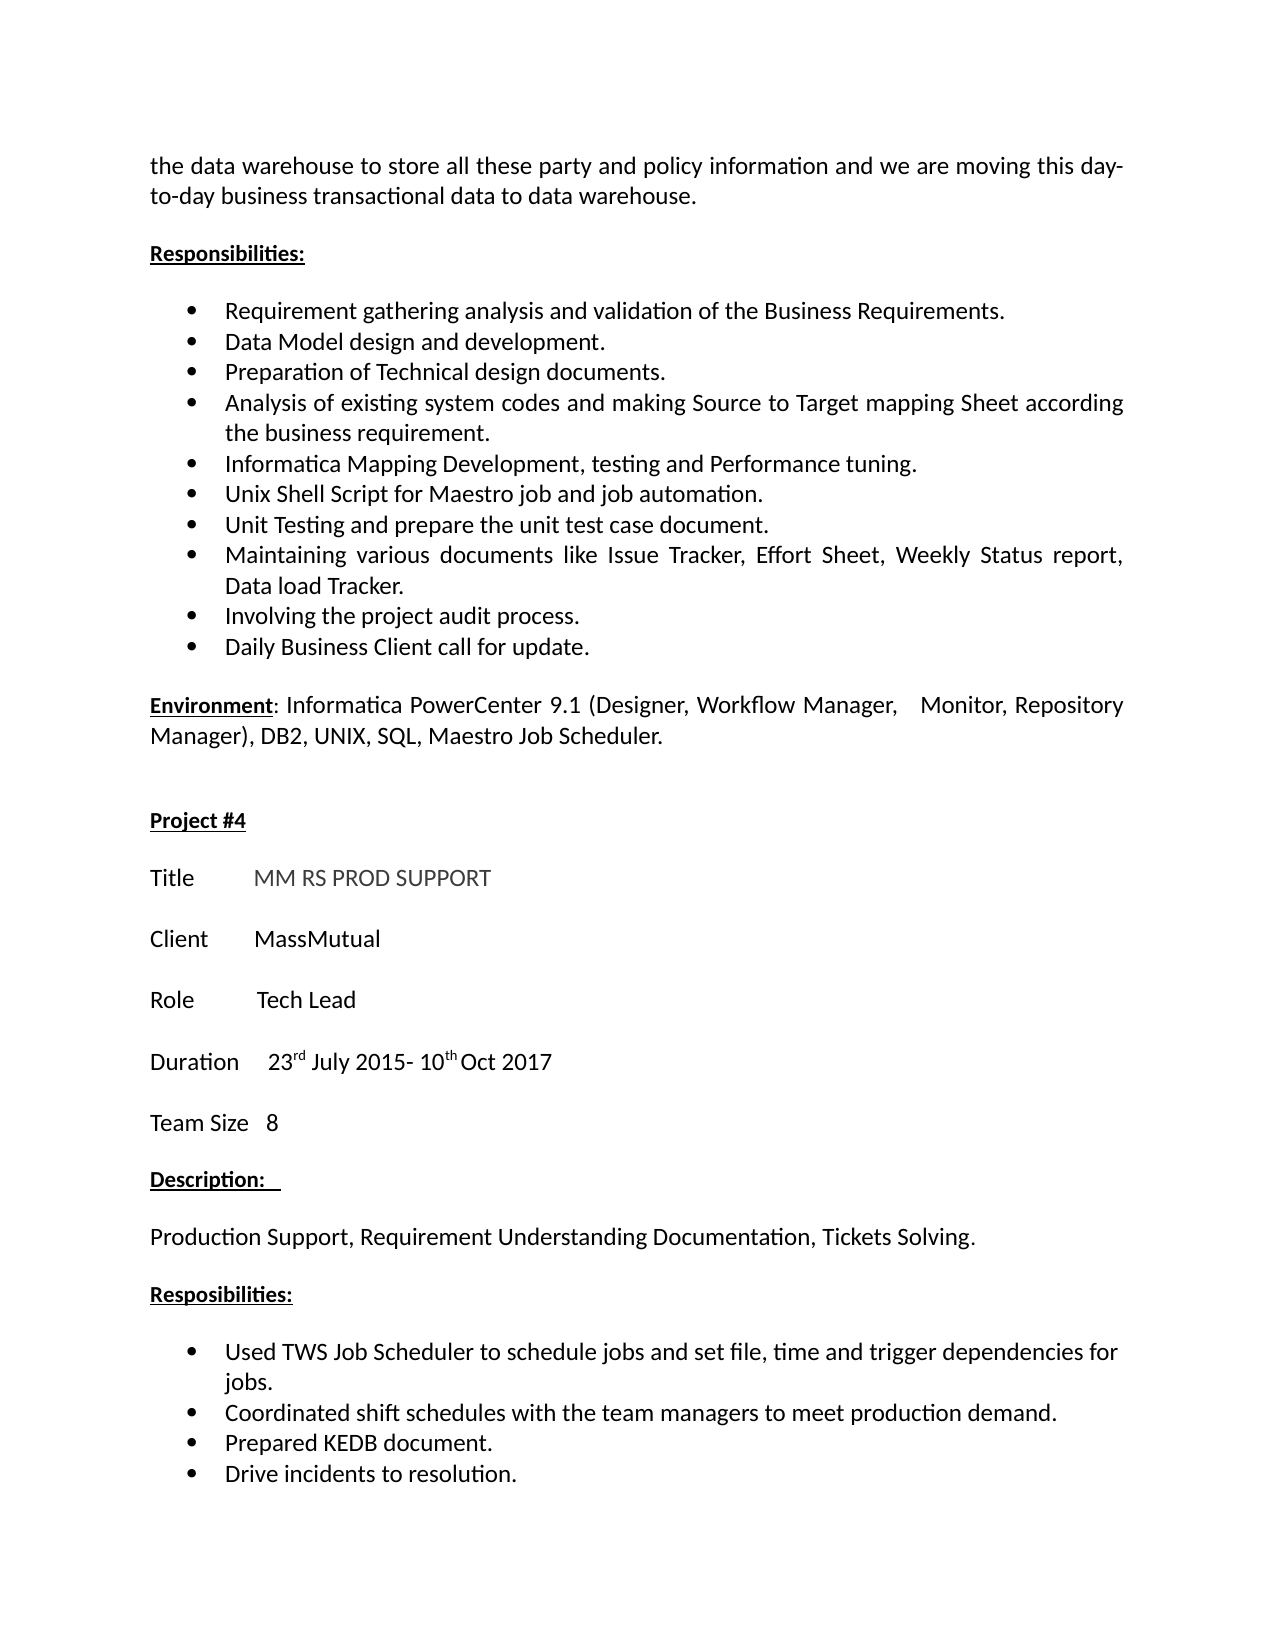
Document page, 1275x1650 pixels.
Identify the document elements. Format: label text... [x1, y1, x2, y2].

list Unix Shell Script for Maestro job and job automation. [187, 478, 1125, 509]
text Role Tech Lead [150, 984, 1125, 1015]
text Duration 23rd July 2015- 10th Oct 2017 [150, 1046, 1125, 1076]
list Involving the project audit process. [187, 600, 1125, 631]
text Environment: Informatica PowerCenter 9.1 (Designer, Workflow Manager, Monitor, Repository Manager), DB2, UNIX, SQL, Maestro Job Scheduler. [150, 689, 1125, 750]
text Resposibilities: [150, 1280, 1125, 1308]
list Coordinated shift schedules with the team managers to meet production demand. [187, 1397, 1125, 1427]
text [150, 150, 1125, 211]
text Production Support, Requirement Understanding Documentation, Tickets Solving. [150, 1221, 1125, 1252]
list Drive incidents to resolution. [187, 1458, 1125, 1488]
list Used TWS Job Scheduler to schedule jobs and set file, time and trigger dependencies for jobs. [187, 1336, 1125, 1397]
list Prepared KEDB document. [187, 1427, 1125, 1458]
list Informatica Mapping Development, testing and Performance tuning. [187, 448, 1125, 478]
list Requirement gathering analysis and validation of the Business Requirements. [187, 295, 1125, 326]
text Project #4 [150, 806, 1125, 834]
list Data Model design and development. [187, 326, 1125, 356]
list Maintaining various documents like Issue Tracker, Effort Sheet, Weekly Status report, Data load Tracker. [187, 539, 1125, 600]
text Responsibilities: [150, 239, 1125, 267]
list Unit Testing and prepare the unit test case document. [187, 509, 1125, 539]
text Team Size 8 [150, 1107, 1125, 1137]
list Preparation of Technical design documents. [187, 356, 1125, 387]
list Daily Business Client call for update. [187, 631, 1125, 661]
text Client MassMutual [150, 923, 1125, 954]
list Analysis of existing system codes and making Source to Target mapping Sheet according the business requirement. [187, 387, 1125, 448]
text Title MM RS PROD SUPPORT [150, 862, 1125, 893]
text Description: [150, 1165, 1125, 1193]
